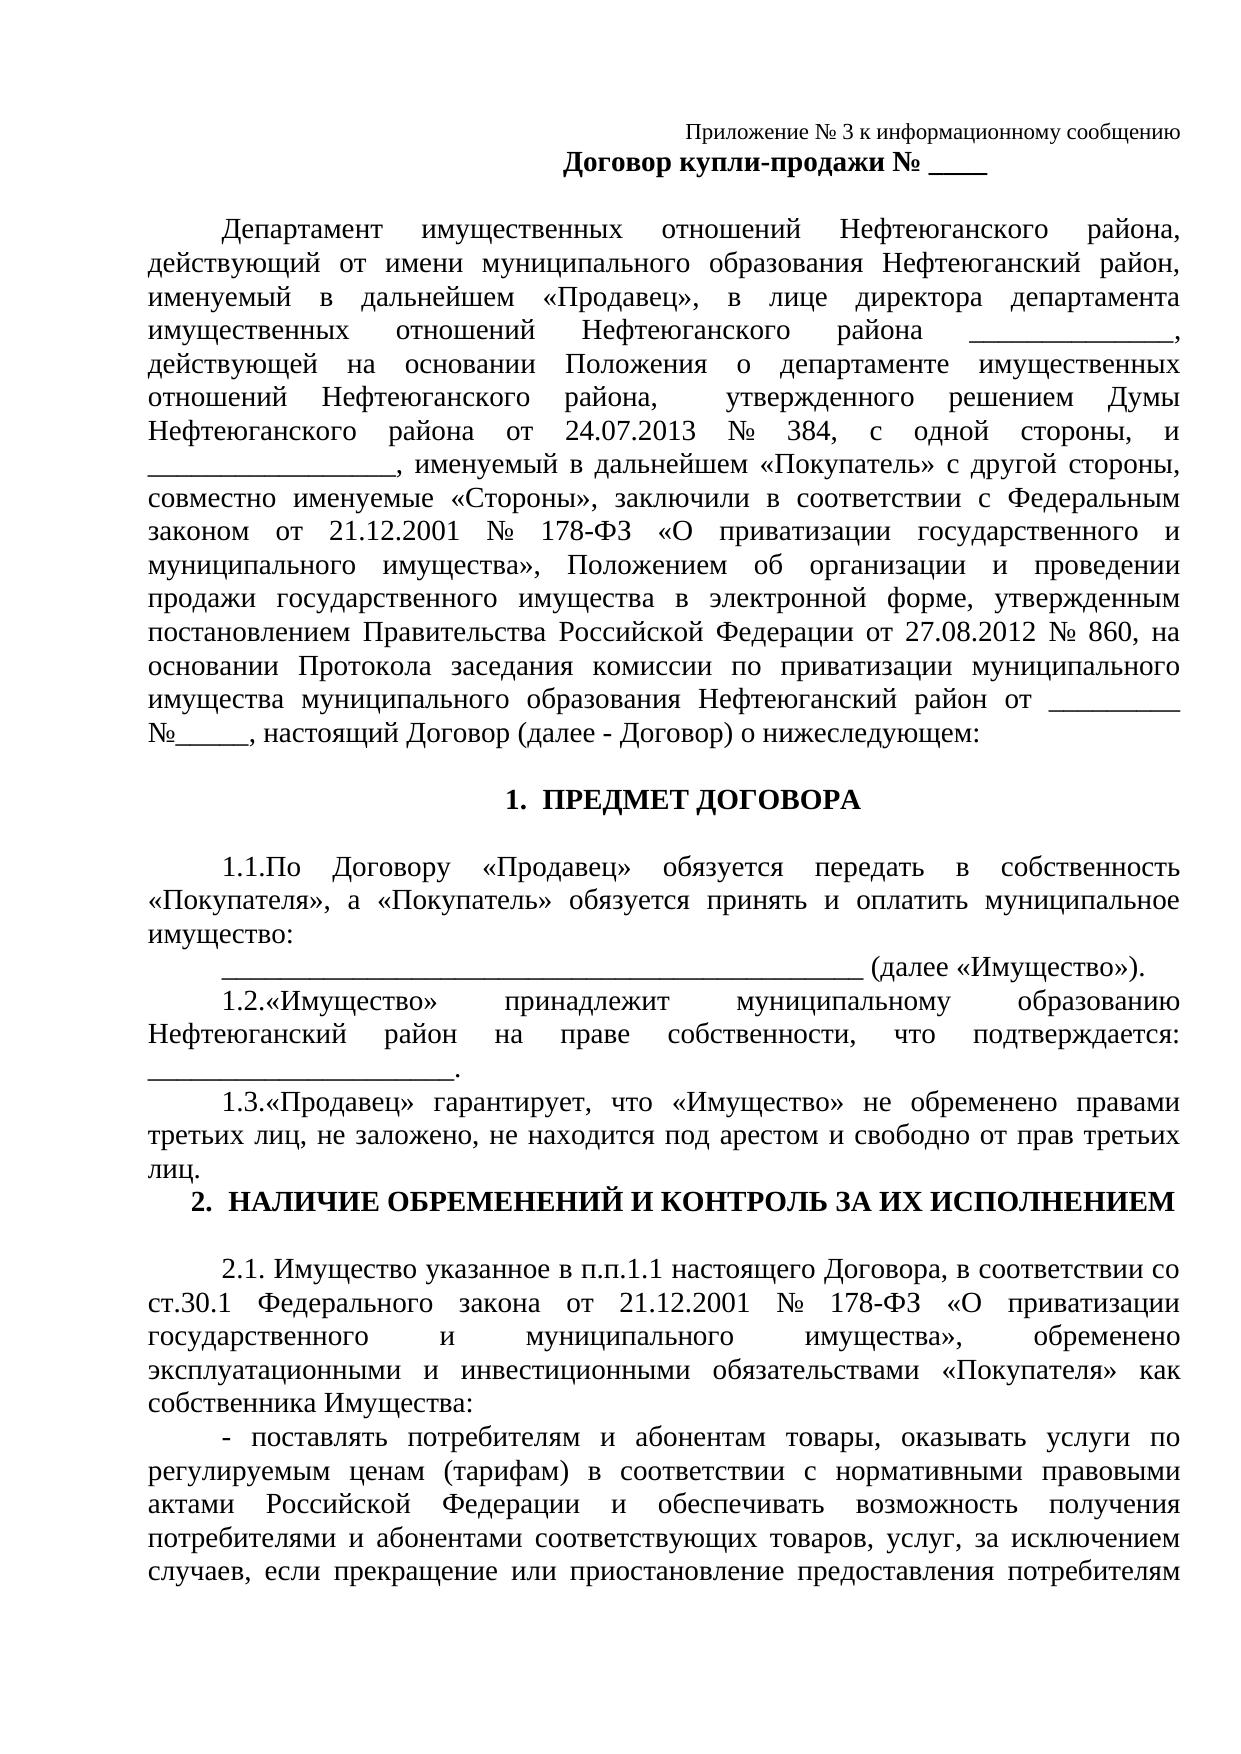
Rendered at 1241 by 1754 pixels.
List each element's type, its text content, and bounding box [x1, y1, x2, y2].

text ____________________________________________ (далее «Имущество»). [148, 949, 1181, 983]
text 2.1. Имущество указанное в п.п.1.1 настоящего Договора, в соответствии со ст.30.1 Федерального закона от 21.12.2001 № 178-ФЗ «О приватизации государственного и муниципального имущества», обременено эксплуатационными и инвестиционными обязательствами «Покупателя» как собственника Имущества: [148, 1251, 1181, 1419]
text Департамент имущественных отношений Нефтеюганского района, действующий от имени муниципального образования Нефтеюганский район, именуемый в дальнейшем «Продавец», в лице директора департамента имущественных отношений Нефтеюганского района ______________, действующей на основании Положения о департаменте имущественных отношений Нефтеюганского района, утвержденного решением Думы Нефтеюганского района от 24.07.2013 № 384, с одной стороны, и _________________, именуемый в дальнейшем «Покупатель» с другой стороны, совместно именуемые «Стороны», заключили в соответствии с Федеральным законом от 21.12.2001 № 178-ФЗ «О приватизации государственного и муниципального имущества», Положением об организации и проведении продажи государственного имущества в электронной форме, утвержденным постановлением Правительства Российской Федерации от 27.08.2012 № 860, на основании Протокола заседания комиссии по приватизации муниципального имущества муниципального образования Нефтеюганский район от _________ №_____, настоящий Договор (далее - Договор) о нижеследующем: [148, 212, 1181, 748]
list ПРЕДМЕТ ДОГОВОРА [185, 782, 1181, 815]
text Приложение № 3 к информационному сообщению [148, 118, 1181, 144]
text 1.1.По Договору «Продавец» обязуется передать в собственность «Покупателя», а «Покупатель» обязуется принять и оплатить муниципальное имущество: [148, 849, 1181, 949]
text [148, 1419, 1181, 1587]
text Договор купли-продажи № ____ [148, 144, 1181, 178]
text 1.3.«Продавец» гарантирует, что «Имущество» не обременено правами третьих лиц, не заложено, не находится под арестом и свободно от прав третьих лиц. [148, 1084, 1181, 1184]
text 1.2.«Имущество» принадлежит муниципальному образованию Нефтеюганский район на праве собственности, что подтверждается: _____________________. [148, 983, 1181, 1084]
list НАЛИЧИЕ ОБРЕМЕНЕНИЙ И КОНТРОЛЬ ЗА ИХ ИСПОЛНЕНИЕМ [185, 1184, 1181, 1218]
